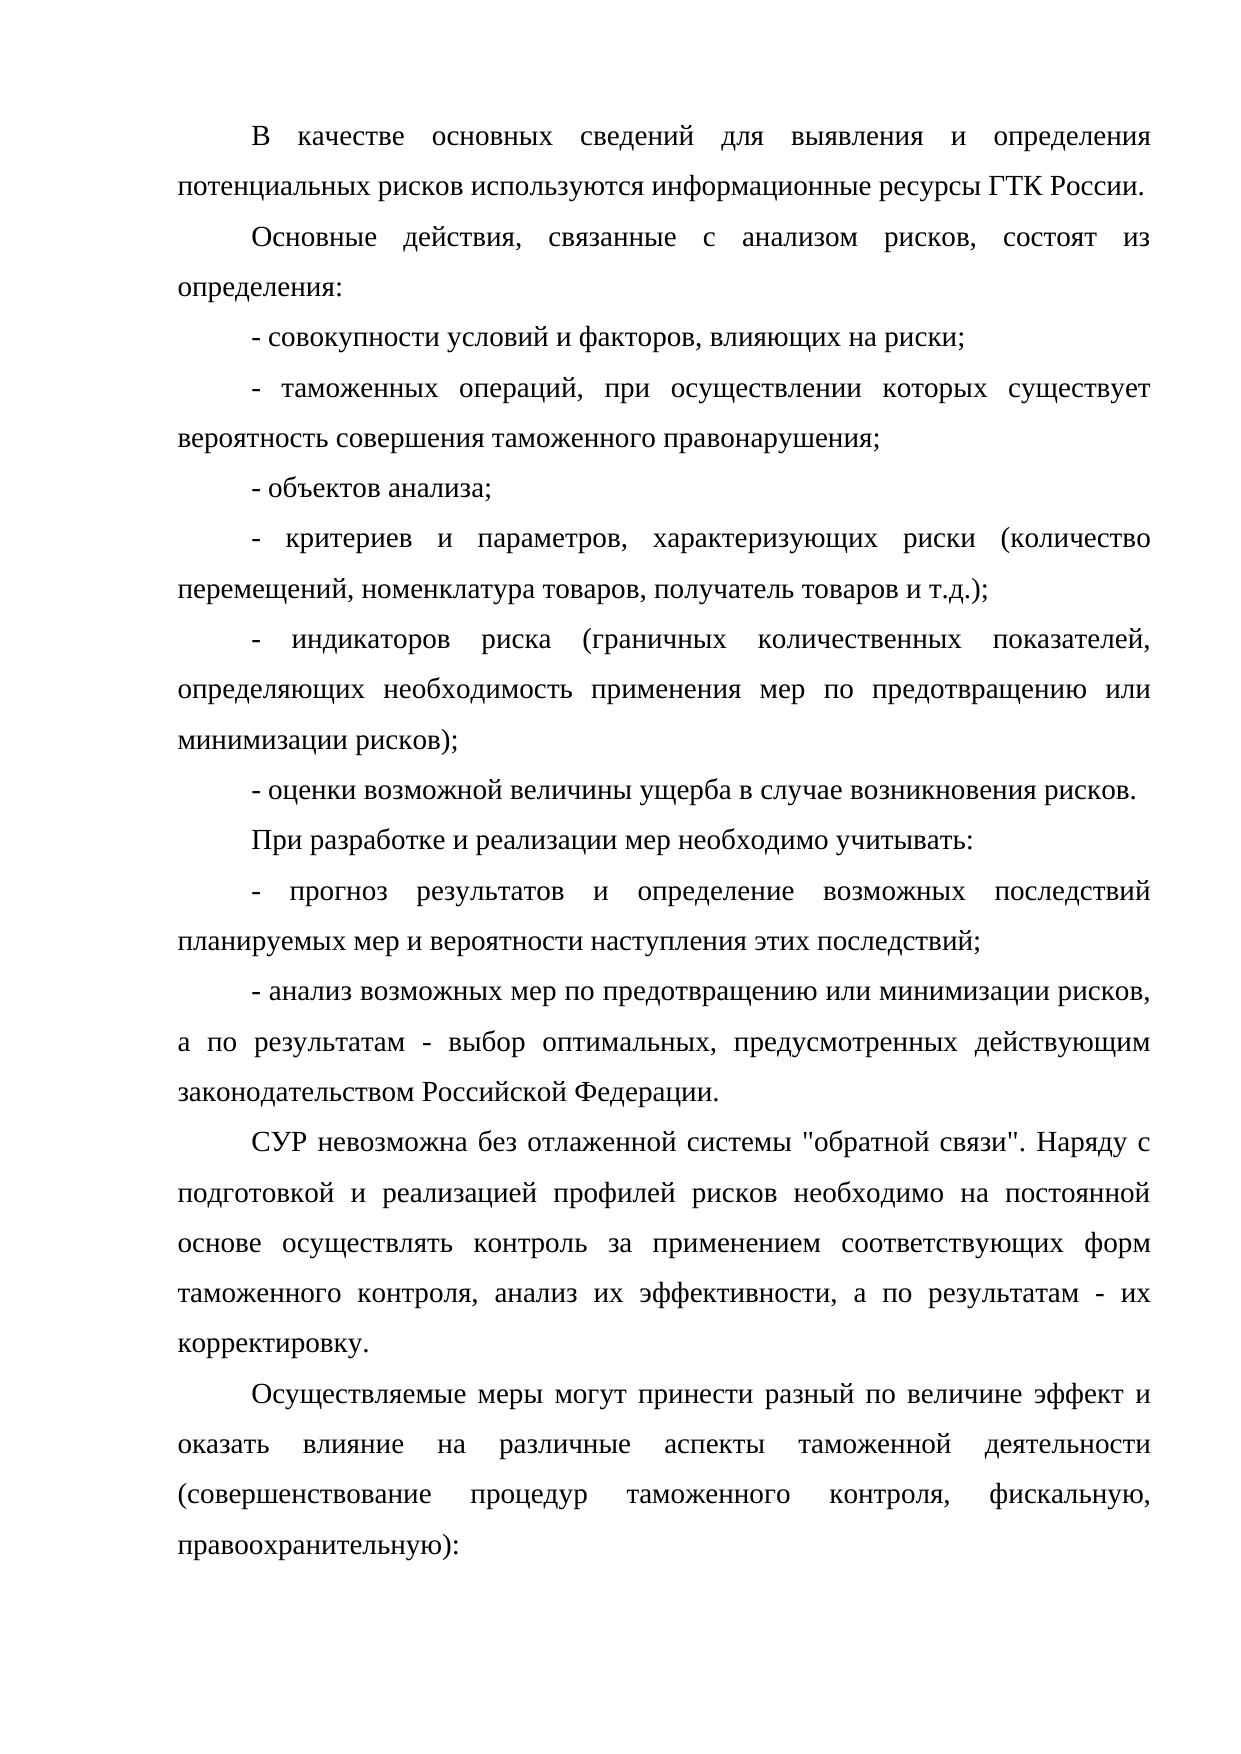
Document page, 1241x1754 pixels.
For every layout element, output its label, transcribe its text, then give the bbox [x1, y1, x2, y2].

text - совокупности условий и факторов, влияющих на риски; [177, 319, 1152, 353]
text Основные действия, связанные с анализом рисков, состоят из определения: [177, 219, 1152, 303]
text - оценки возможной величины ущерба в случае возникновения рисков. [177, 772, 1152, 806]
text - прогноз результатов и определение возможных последствий планируемых мер и вероятности наступления этих последствий; [177, 873, 1152, 957]
text - анализ возможных мер по предотвращению или минимизации рисков, а по результатам - выбор оптимальных, предусмотренных действующим законодательством Российской Федерации. [177, 973, 1152, 1108]
text - объектов анализа; [177, 470, 1152, 504]
text - критериев и параметров, характеризующих риски (количество перемещений, номенклатура товаров, получатель товаров и т.д.); [177, 521, 1152, 604]
text - индикаторов риска (граничных количественных показателей, определяющих необходимость применения мер по предотвращению или минимизации рисков); [177, 621, 1152, 755]
text В качестве основных сведений для выявления и определения потенциальных рисков используются информационные ресурсы ГТК России. [177, 118, 1152, 202]
text СУР невозможна без отлаженной системы "обратной связи". Наряду с подготовкой и реализацией профилей рисков необходимо на постоянной основе осуществлять контроль за применением соответствующих форм таможенного контроля, анализ их эффективности, а по результатам - их корректировку. [177, 1124, 1152, 1359]
text - таможенных операций, при осуществлении которых существует вероятность совершения таможенного правонарушения; [177, 370, 1152, 453]
text Осуществляемые меры могут принести разный по величине эффект и оказать влияние на различные аспекты таможенной деятельности (совершенствование процедур таможенного контроля, фискальную, правоохранительную): [177, 1376, 1152, 1560]
text При разработке и реализации мер необходимо учитывать: [177, 822, 1152, 856]
